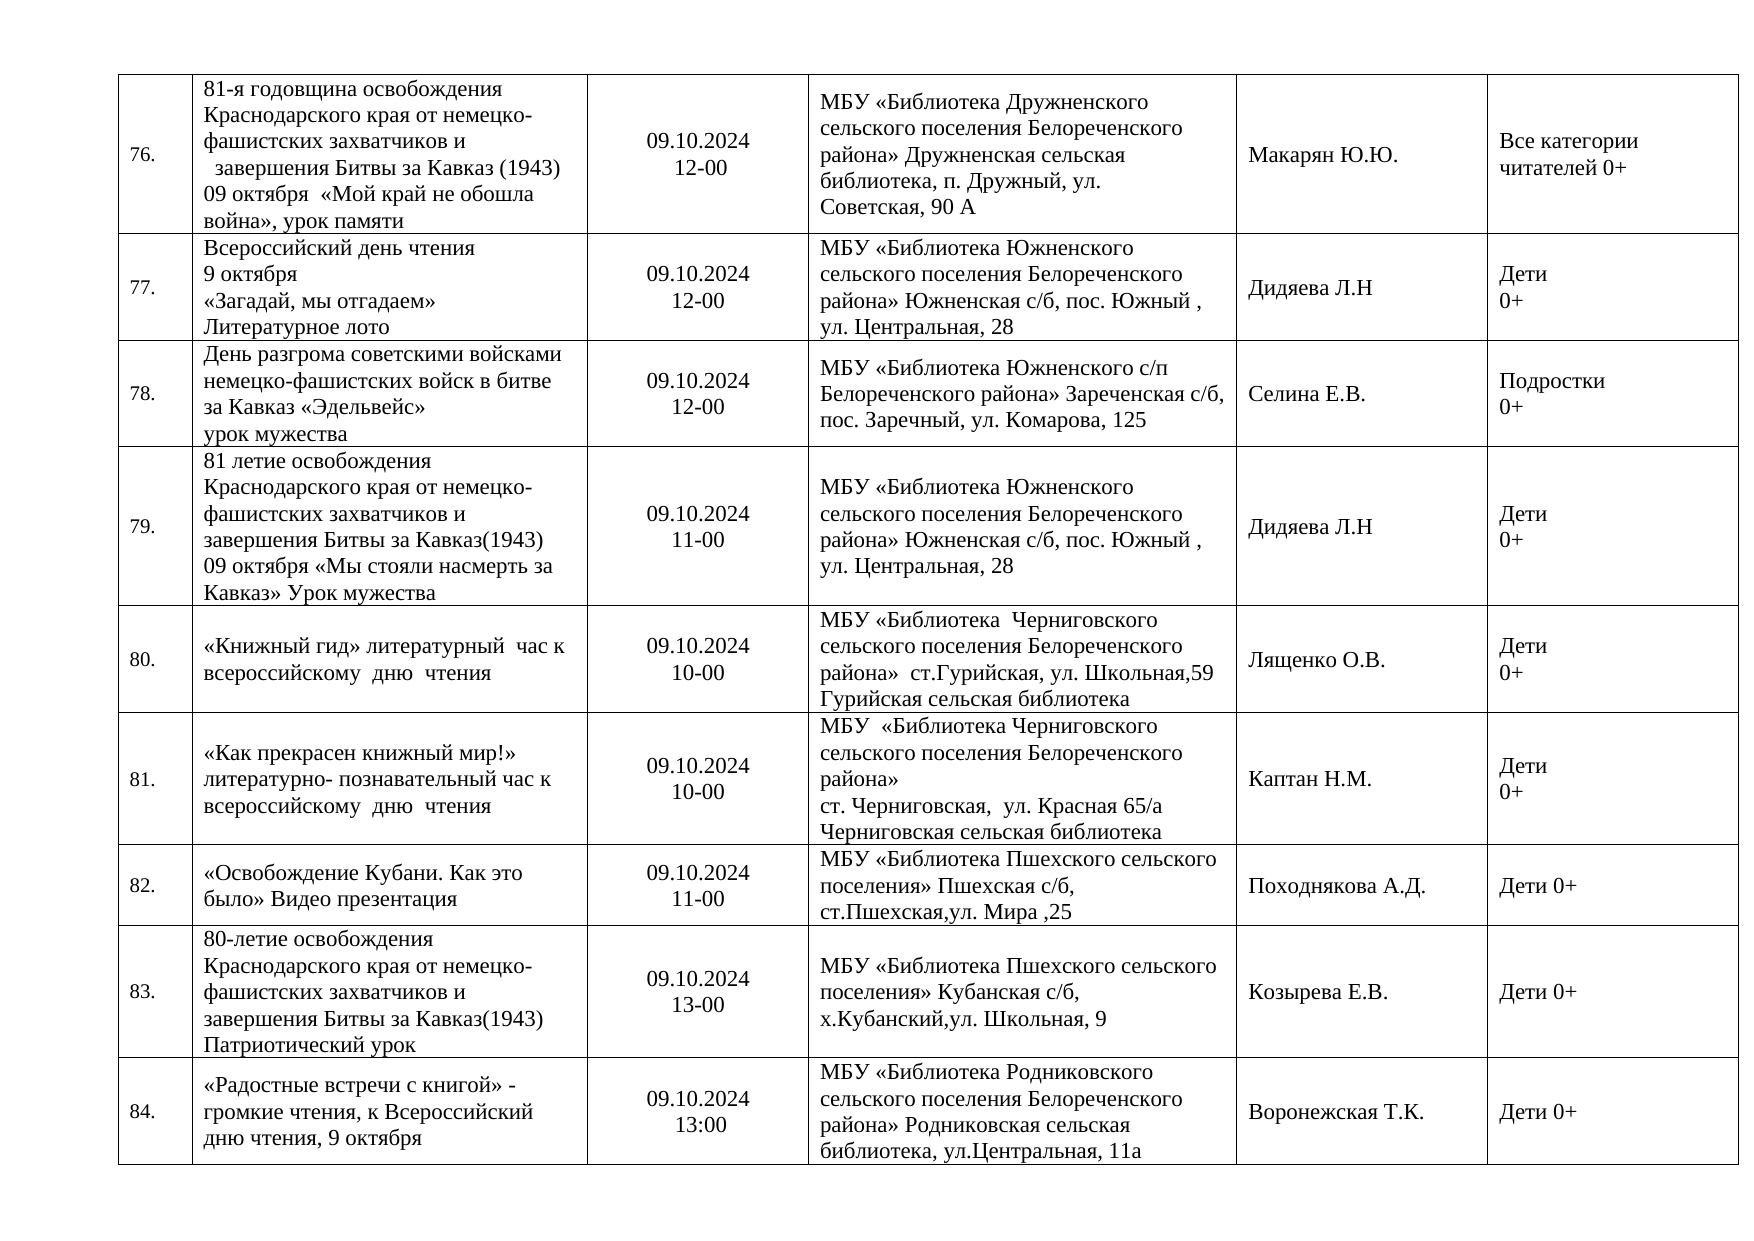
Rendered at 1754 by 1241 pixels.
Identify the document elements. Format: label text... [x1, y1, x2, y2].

table_cell [119, 341, 192, 446]
table_cell 09.10.2024 12-00 [588, 341, 808, 446]
table_cell [119, 234, 192, 339]
table_cell «Освобождение Кубани. Как это было» Видео презентация [193, 845, 587, 924]
table_cell Каптан Н.М. [1237, 713, 1487, 844]
table_cell День разгрома советскими войсками немецко-фашистских войск в битве за Кавказ «Эдельвейс» урок мужества [193, 341, 587, 446]
table_cell МБУ «Библиотека Дружненского сельского поселения Белореченского района» Дружненская сельская библиотека, п. Дружный, ул. Советская, 90 А [809, 75, 1236, 233]
table_cell Подростки 0+ [1488, 341, 1738, 446]
table_cell МБУ «Библиотека Черниговского сельского поселения Белореченского района» ст.Гурийская, ул. Школьная,59 Гурийская сельская библиотека [809, 606, 1236, 712]
table_cell Дидяева Л.Н [1237, 234, 1487, 339]
table_cell Дети 0+ [1488, 845, 1738, 924]
table_cell [119, 1058, 192, 1164]
table_cell Походнякова А.Д. [1237, 845, 1487, 924]
table_cell 09.10.2024 12-00 [588, 234, 808, 339]
table_cell [119, 75, 192, 233]
table_cell 81-я годовщина освобождения Краснодарского края от немецко-фашистских захватчиков и завершения Битвы за Кавказ (1943) 09 октября «Мой край не обошла война», урок памяти [193, 75, 587, 233]
table_cell МБУ «Библиотека Южненского сельского поселения Белореченского района» Южненская с/б, пос. Южный , ул. Центральная, 28 [809, 447, 1236, 605]
table_cell Селина Е.В. [1237, 341, 1487, 446]
table_cell [119, 845, 192, 924]
table_cell 09.10.2024 11-00 [588, 845, 808, 924]
table_cell 80-летие освобождения Краснодарского края от немецко-фашистских захватчиков и завершения Битвы за Кавказ(1943) Патриотический урок [193, 926, 587, 1057]
table_cell 09.10.2024 11-00 [588, 447, 808, 605]
table_cell Дети 0+ [1488, 447, 1738, 605]
table_cell 81 летие освобождения Краснодарского края от немецко-фашистских захватчиков и завершения Битвы за Кавказ(1943) 09 октября «Мы стояли насмерть за Кавказ» Урок мужества [193, 447, 587, 605]
table_cell МБУ «Библиотека Родниковского сельского поселения Белореченского района» Родниковская сельская библиотека, ул.Центральная, 11а [809, 1058, 1236, 1164]
table_cell «Книжный гид» литературный час к всероссийскому дню чтения [193, 606, 587, 712]
table_cell Лященко О.В. [1237, 606, 1487, 712]
table_cell «Радостные встречи с книгой» - громкие чтения, к Всероссийский дню чтения, 9 октября [193, 1058, 587, 1164]
table_cell Дидяева Л.Н [1237, 447, 1487, 605]
table_cell [119, 606, 192, 712]
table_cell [1488, 75, 1738, 233]
table_cell Дети 0+ [1488, 926, 1738, 1057]
table_cell «Как прекрасен книжный мир!» литературно- познавательный час к всероссийскому дню чтения [193, 713, 587, 844]
table_cell Дети 0+ [1488, 1058, 1738, 1164]
table_cell [119, 447, 192, 605]
table_cell 09.10.2024 13-00 [588, 926, 808, 1057]
table_cell 09.10.2024 10-00 [588, 713, 808, 844]
table_cell Дети 0+ [1488, 606, 1738, 712]
table_cell Всероссийский день чтения 9 октября «Загадай, мы отгадаем» Литературное лото [193, 234, 587, 339]
table_cell 09.10.2024 13:00 [588, 1058, 808, 1164]
table_cell [119, 713, 192, 844]
table_cell 09.10.2024 12-00 [588, 75, 808, 233]
table_cell МБУ «Библиотека Черниговского сельского поселения Белореченского района» ст. Черниговская, ул. Красная 65/а Черниговская сельская библиотека [809, 713, 1236, 844]
table_cell Козырева Е.В. [1237, 926, 1487, 1057]
table_cell [119, 926, 192, 1057]
table_cell Дети 0+ [1488, 234, 1738, 339]
table_cell Воронежская Т.К. [1237, 1058, 1487, 1164]
table_cell МБУ «Библиотека Пшехского сельского поселения» Пшехская с/б, ст.Пшехская,ул. Мира ,25 [809, 845, 1236, 924]
table_cell МБУ «Библиотека Южненского с/п Белореченского района» Зареченская с/б, пос. Заречный, ул. Комарова, 125 [809, 341, 1236, 446]
table_cell МБУ «Библиотека Пшехского сельского поселения» Кубанская с/б, х.Кубанский,ул. Школьная, 9 [809, 926, 1236, 1057]
table_cell 09.10.2024 10-00 [588, 606, 808, 712]
table_cell Макарян Ю.Ю. [1237, 75, 1487, 233]
table_cell Дети 0+ [1488, 713, 1738, 844]
table_cell МБУ «Библиотека Южненского сельского поселения Белореченского района» Южненская с/б, пос. Южный , ул. Центральная, 28 [809, 234, 1236, 339]
